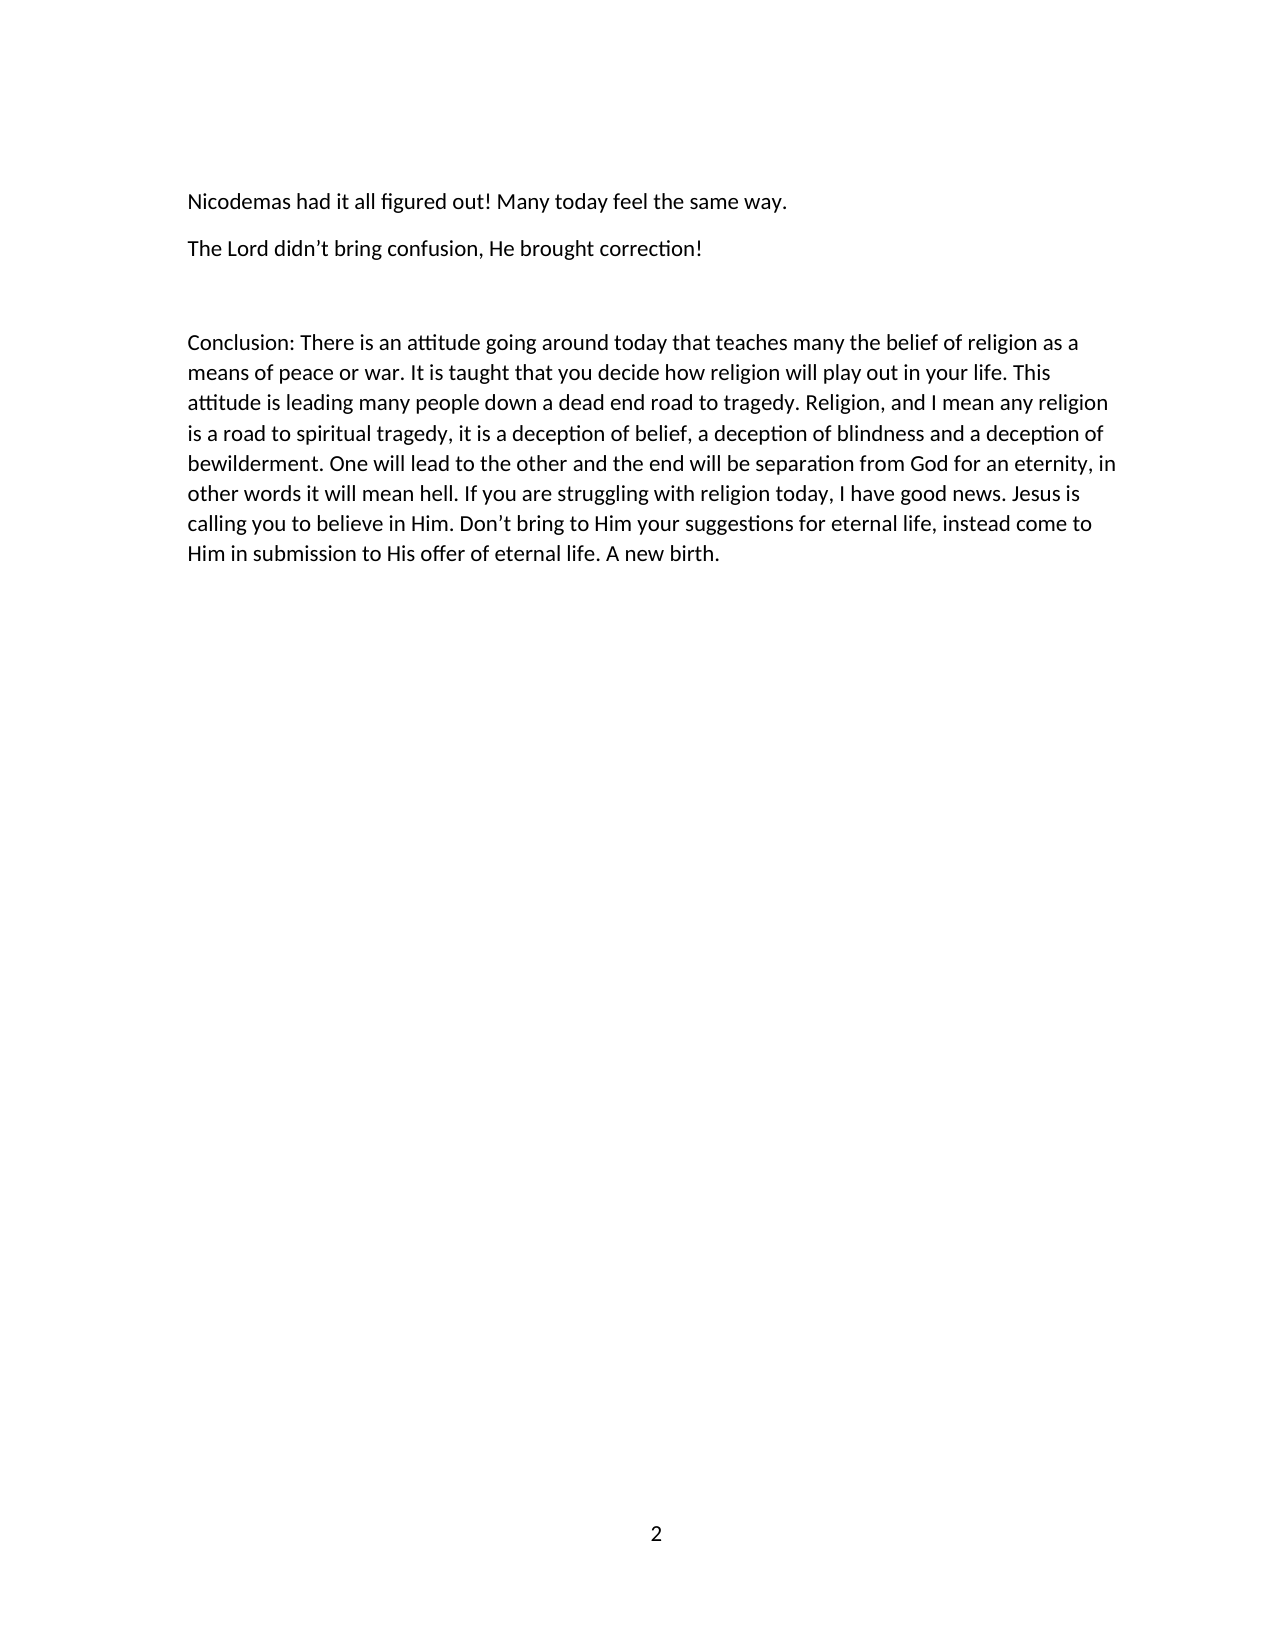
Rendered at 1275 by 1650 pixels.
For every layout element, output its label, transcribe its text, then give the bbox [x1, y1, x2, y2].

text The Lord didn’t bring confusion, He brought correction! [187, 234, 1125, 262]
text Conclusion: There is an attitude going around today that teaches many the belief of religion as a means of peace or war. It is taught that you decide how religion will play out in your life. This attitude is leading many people down a dead end road to tragedy. Religion, and I mean any religion is a road to spiritual tragedy, it is a deception of belief, a deception of blindness and a deception of bewilderment. One will lead to the other and the end will be separation from God for an eternity, in other words it will mean hell. If you are struggling with religion today, I have good news. Jesus is calling you to believe in Him. Don’t bring to Him your suggestions for eternal life, instead come to Him in submission to His offer of eternal life. A new birth. [187, 328, 1125, 568]
text Nicodemas had it all figured out! Many today feel the same way. [187, 187, 1125, 216]
